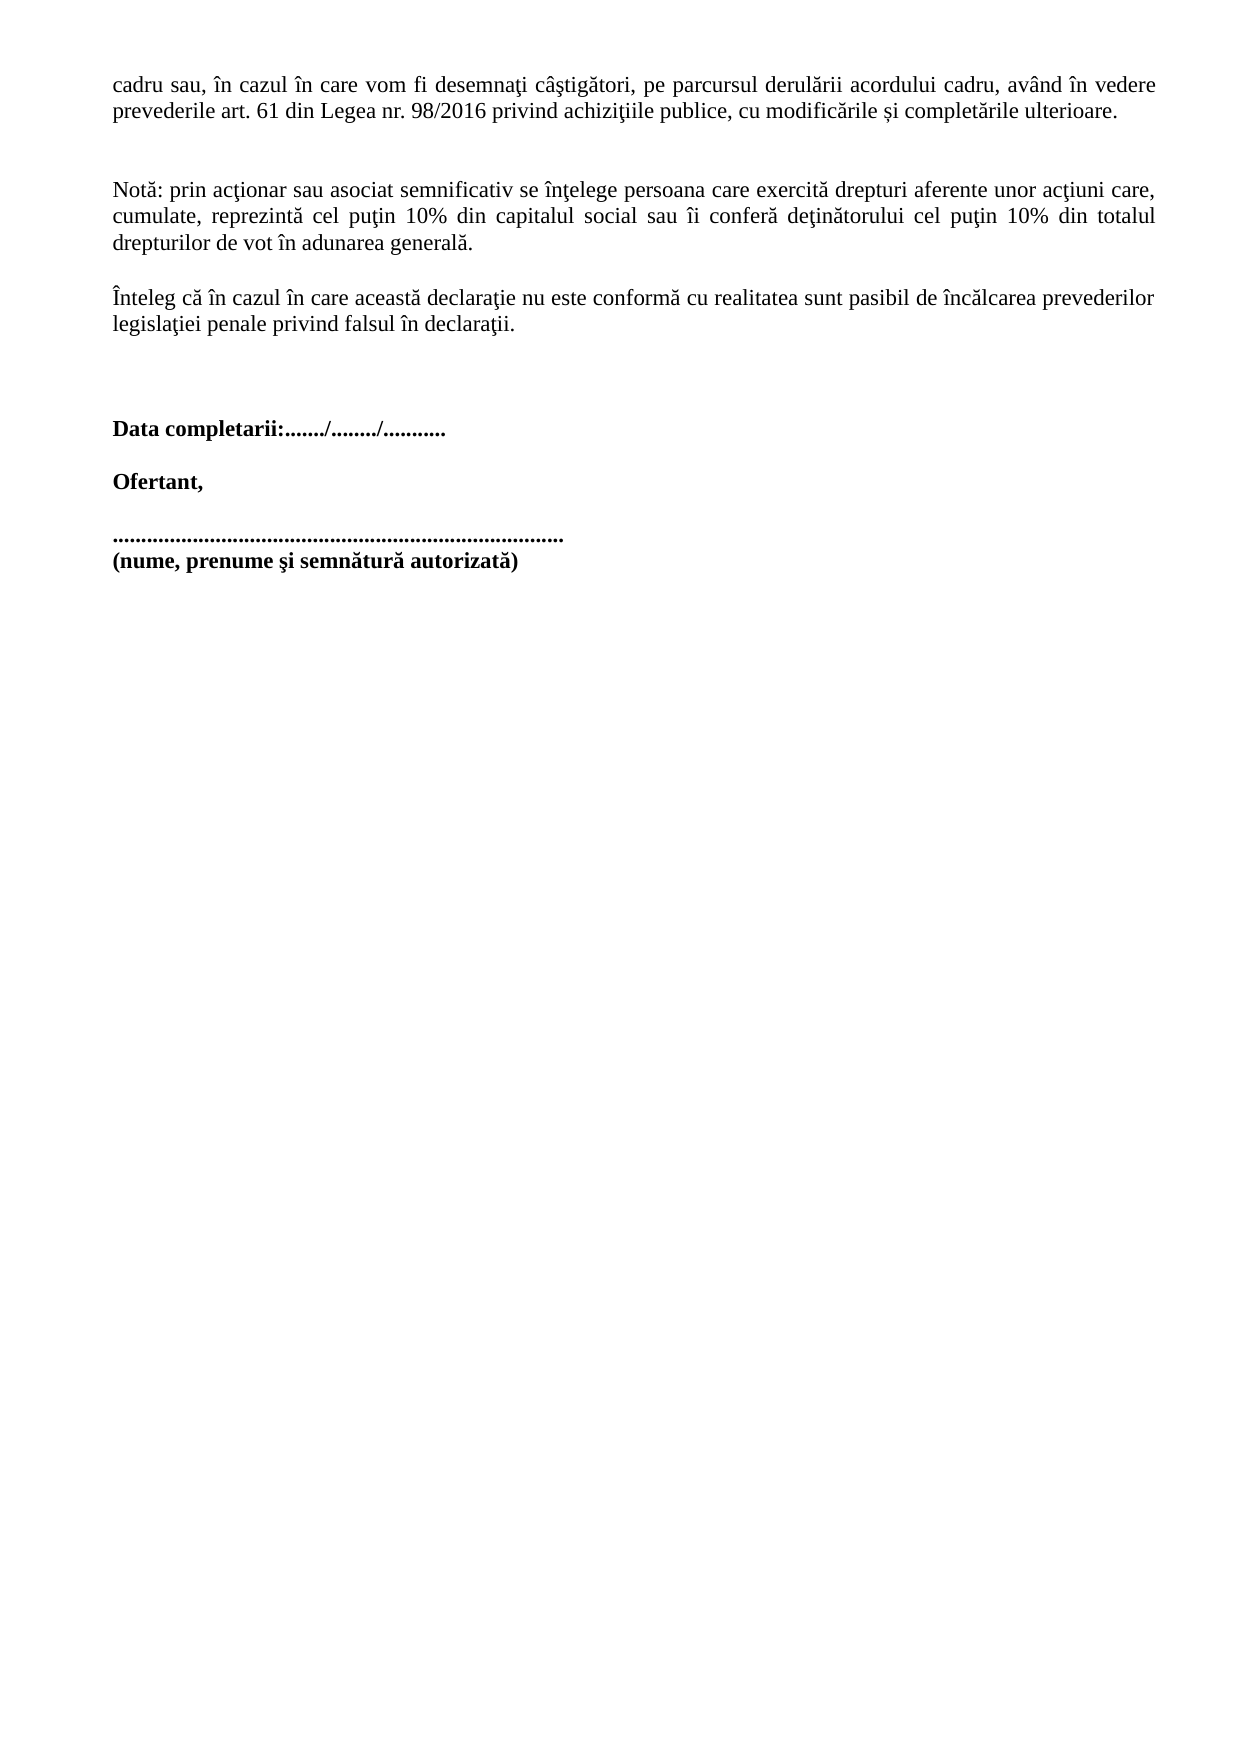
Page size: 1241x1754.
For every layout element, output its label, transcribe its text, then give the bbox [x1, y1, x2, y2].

text Înteleg că în cazul în care această declaraţie nu este conformă cu realitatea sunt pasibil de încălcarea prevederilor legislaţiei penale privind falsul în declaraţii. [112, 284, 1157, 336]
text Ofertant, [112, 468, 1157, 494]
text Notă: prin acţionar sau asociat semnificativ se înţelege persoana care exercită drepturi aferente unor acţiuni care, cumulate, reprezintă cel puţin 10% din capitalul social sau îi conferă deţinătorului cel puţin 10% din totalul drepturilor de vot în adunarea generală. [112, 176, 1157, 255]
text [112, 71, 1157, 123]
text ............................................................................... [112, 521, 1157, 547]
text (nume, prenume şi semnătură autorizată) [112, 547, 1157, 573]
text Data completarii:......./......../........... [112, 415, 1157, 442]
